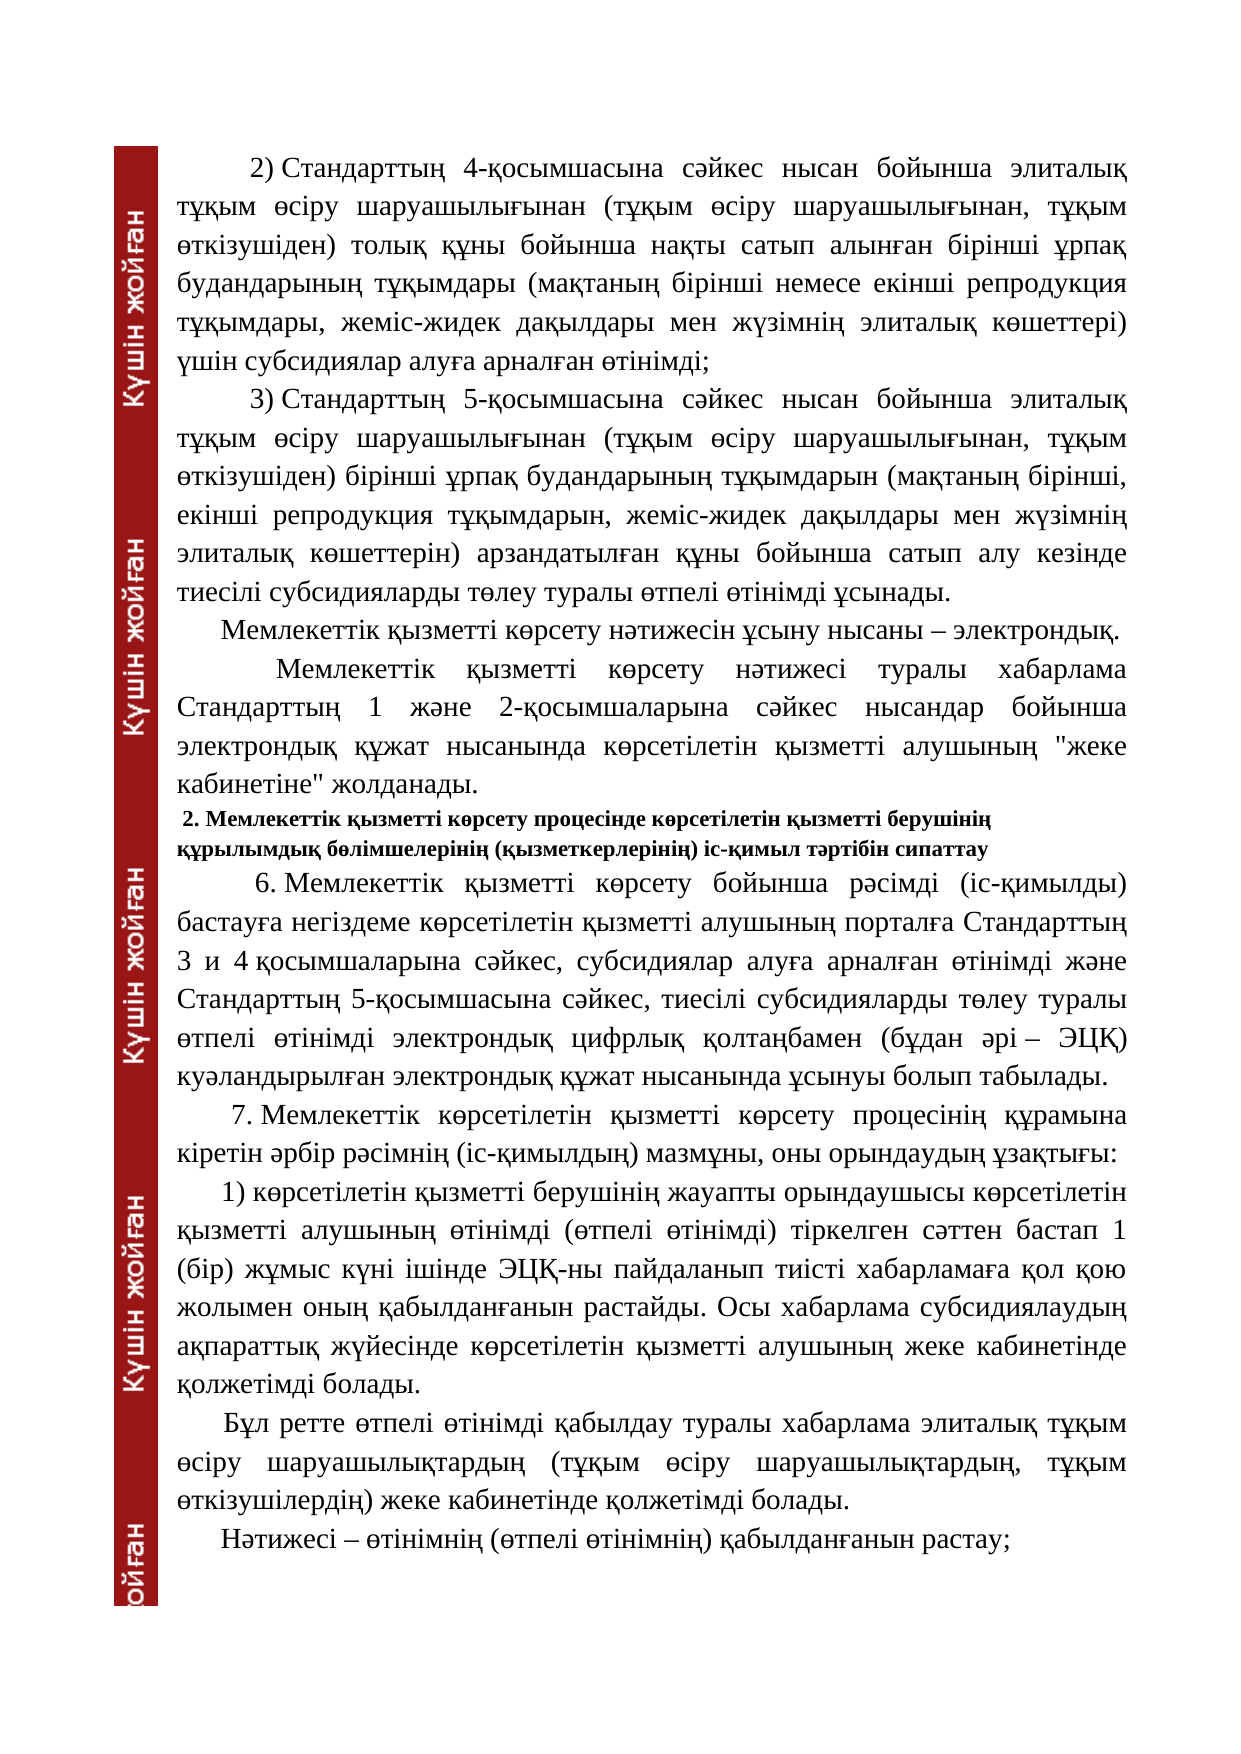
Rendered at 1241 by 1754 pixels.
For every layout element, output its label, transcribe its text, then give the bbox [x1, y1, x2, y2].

picture [114, 1092, 158, 1097]
text 7. Мемлекеттік көрсетілетін қызметті көрсету процесінің құрамына кіретін әрбір рәсімнің (іс-қимылдың) мазмұны, оны орындаудың ұзақтығы: [112, 1097, 1128, 1169]
picture [114, 1400, 158, 1405]
text Мемлекеттік қызметті көрсету нәтижесі туралы хабарлама Стандарттың 1 және 2-қосымшаларына сәйкес нысандар бойынша электрондық құжат нысанында көрсетілетін қызметті алушының "жеке кабинетіне" жолданады. [112, 651, 1128, 800]
text Мемлекеттік қызметті көрсету нәтижесін ұсыну нысаны – электрондық. [112, 612, 1128, 646]
text 6. Мемлекеттік қызметті көрсету бойынша рәсімді (іс-қимылды) бастауға негіздеме көрсетілетін қызметті алушының порталға Стандарттың 3 и 4 қосымшаларына сәйкес, субсидиялар алуға арналған өтінімді және Стандарттың 5-қосымшасына сәйкес, тиесілі субсидияларды төлеу туралы өтпелі өтінімді электрондық цифрлық қолтаңбамен (бұдан әрі – ЭЦҚ) куәландырылған электрондық құжат нысанында ұсынуы болып табылады. [112, 866, 1128, 1092]
picture [114, 607, 158, 612]
picture [114, 862, 158, 866]
picture [114, 1516, 158, 1521]
picture [114, 146, 158, 150]
picture [114, 800, 158, 805]
picture [114, 1554, 158, 1606]
picture [114, 646, 158, 651]
text 2) Стандарттың 4-қосымшасына сәйкес нысан бойынша элиталық тұқым өсіру шаруашылығынан (тұқым өсіру шаруашылығынан, тұқым өткізушіден) толық құны бойынша нақты сатып алынған бірінші ұрпақ будандарының тұқымдары (мақтаның бірінші немесе екінші репродукция тұқымдары, жеміс-жидек дақылдары мен жүзімнің элиталық көшеттері) үшін субсидиялар алуға арналған өтінімді; [112, 150, 1128, 376]
text Нәтижесі – өтінімнің (өтпелі өтінімнің) қабылданғанын растау; [112, 1521, 1128, 1554]
picture [114, 376, 158, 381]
text 2. Мемлекеттік қызметті көрсету процесінде көрсетілетін қызметті берушінің құрылымдық бөлімшелерінің (қызметкерлерінің) іс-қимыл тәртібін сипаттау [112, 805, 1128, 862]
text 3) Стандарттың 5-қосымшасына сәйкес нысан бойынша элиталық тұқым өсіру шаруашылығынан (тұқым өсіру шаруашылығынан, тұқым өткізушіден) бірінші ұрпақ будандарының тұқымдарын (мақтаның бірінші, екінші репродукция тұқымдарын, жеміс-жидек дақылдары мен жүзімнің элиталық көшеттерін) арзандатылған құны бойынша сатып алу кезінде тиесілі субсидияларды төлеу туралы өтпелі өтiнiмді ұсынады. [112, 381, 1128, 607]
text Бұл ретте өтпелі өтінімді қабылдау туралы хабарлама элиталық тұқым өсіру шаруашылықтардың (тұқым өсіру шаруашылықтардың, тұқым өткізушілердің) жеке кабинетінде қолжетімді болады. [112, 1405, 1128, 1516]
picture [114, 1169, 158, 1174]
text 1) көрсетілетін қызметті берушінің жауапты орындаушысы көрсетілетін қызметті алушының өтінімді (өтпелі өтінімді) тіркелген сәттен бастап 1 (бір) жұмыс күнi iшiнде ЭЦҚ-ны пайдаланып тиісті хабарламаға қол қою жолымен оның қабылданғанын растайды. Осы хабарлама субсидиялаудың ақпараттық жүйесінде көрсетілетін қызметті алушының жеке кабинетінде қолжетімді болады. [112, 1174, 1128, 1400]
